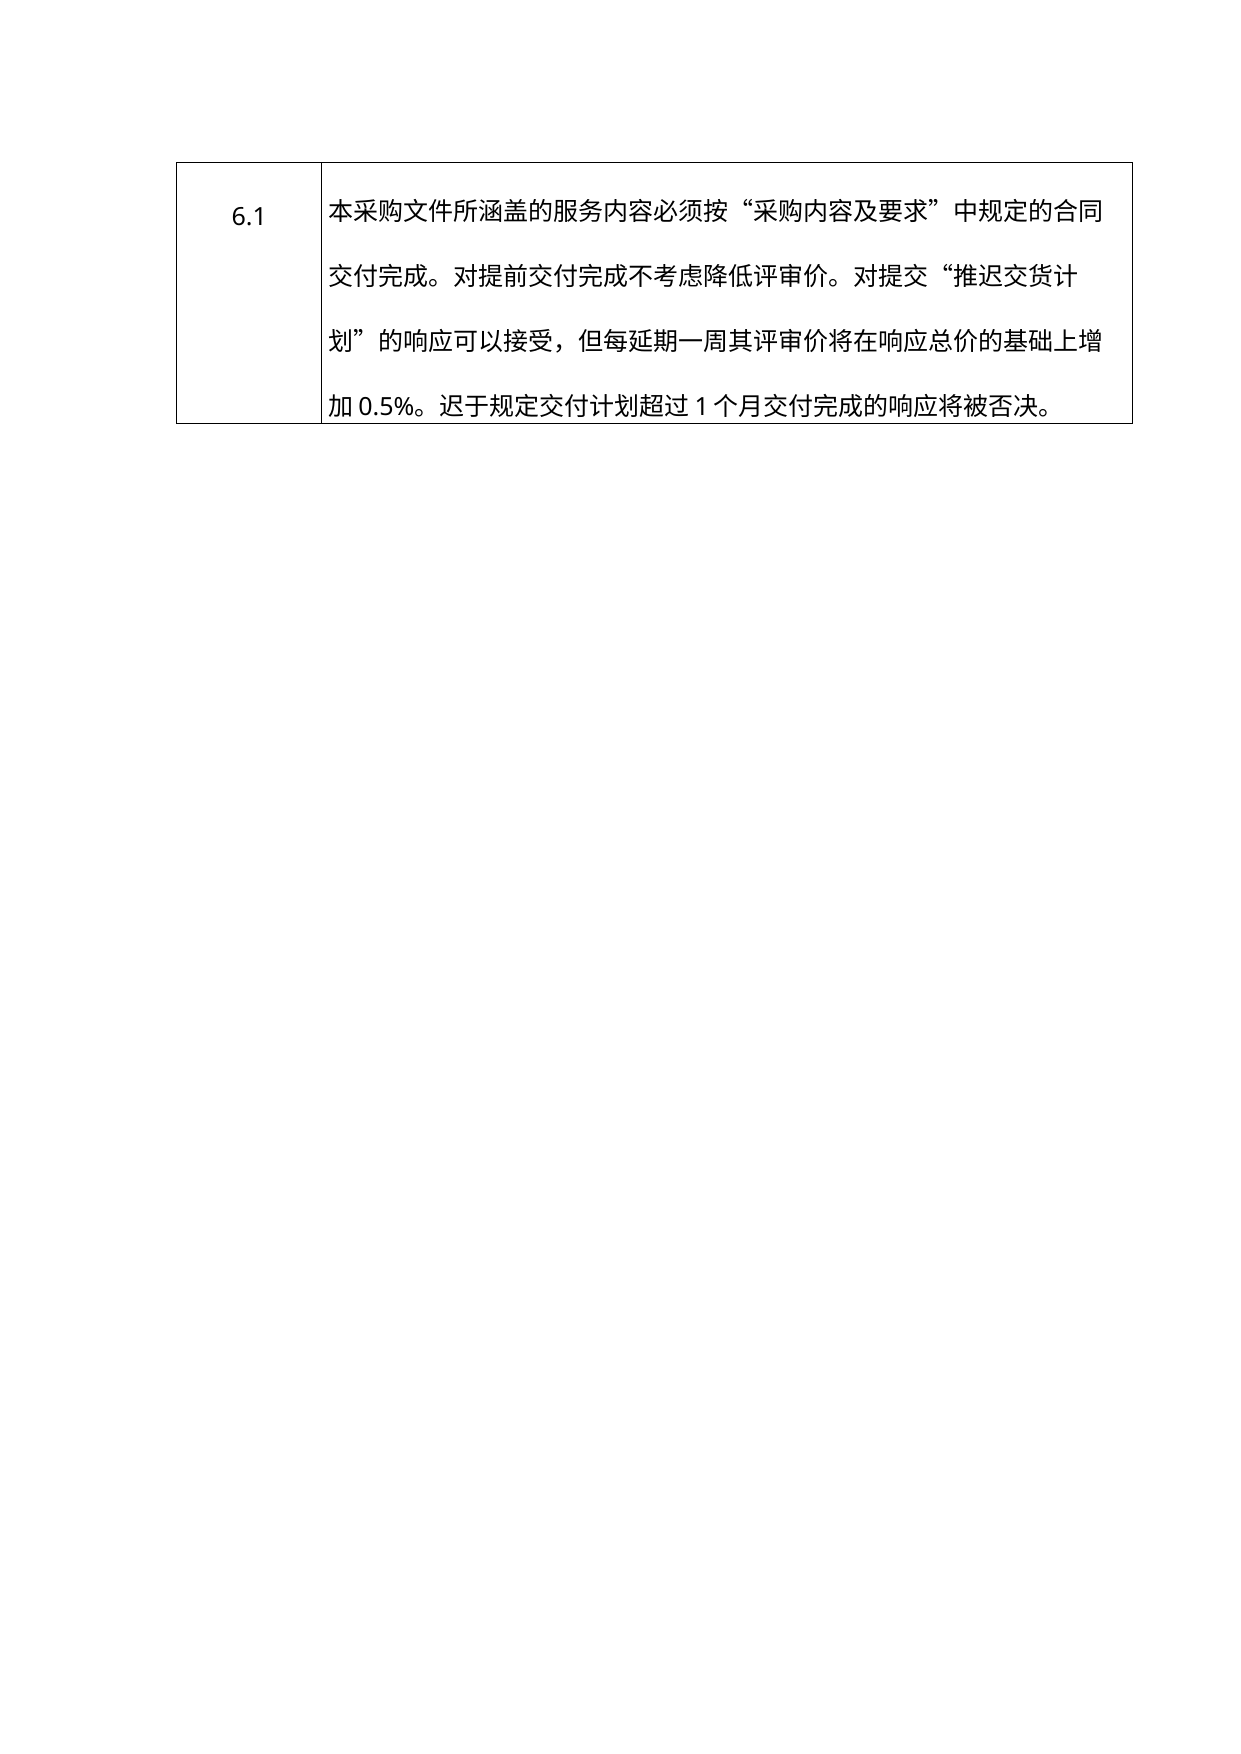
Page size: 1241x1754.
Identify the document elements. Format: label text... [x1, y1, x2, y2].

table_cell 本采购文件所涵盖的服务内容必须按“采购内容及要求”中规定的合同交付完成。对提前交付完成不考虑降低评审价。对提交“推迟交货计划”的响应可以接受，但每延期一周其评审价将在响应总价的基础上增加0.5%。迟于规定交付计划超过1个月交付完成的响应将被否决。 [322, 163, 1132, 423]
table_cell 6.1 [177, 163, 321, 423]
